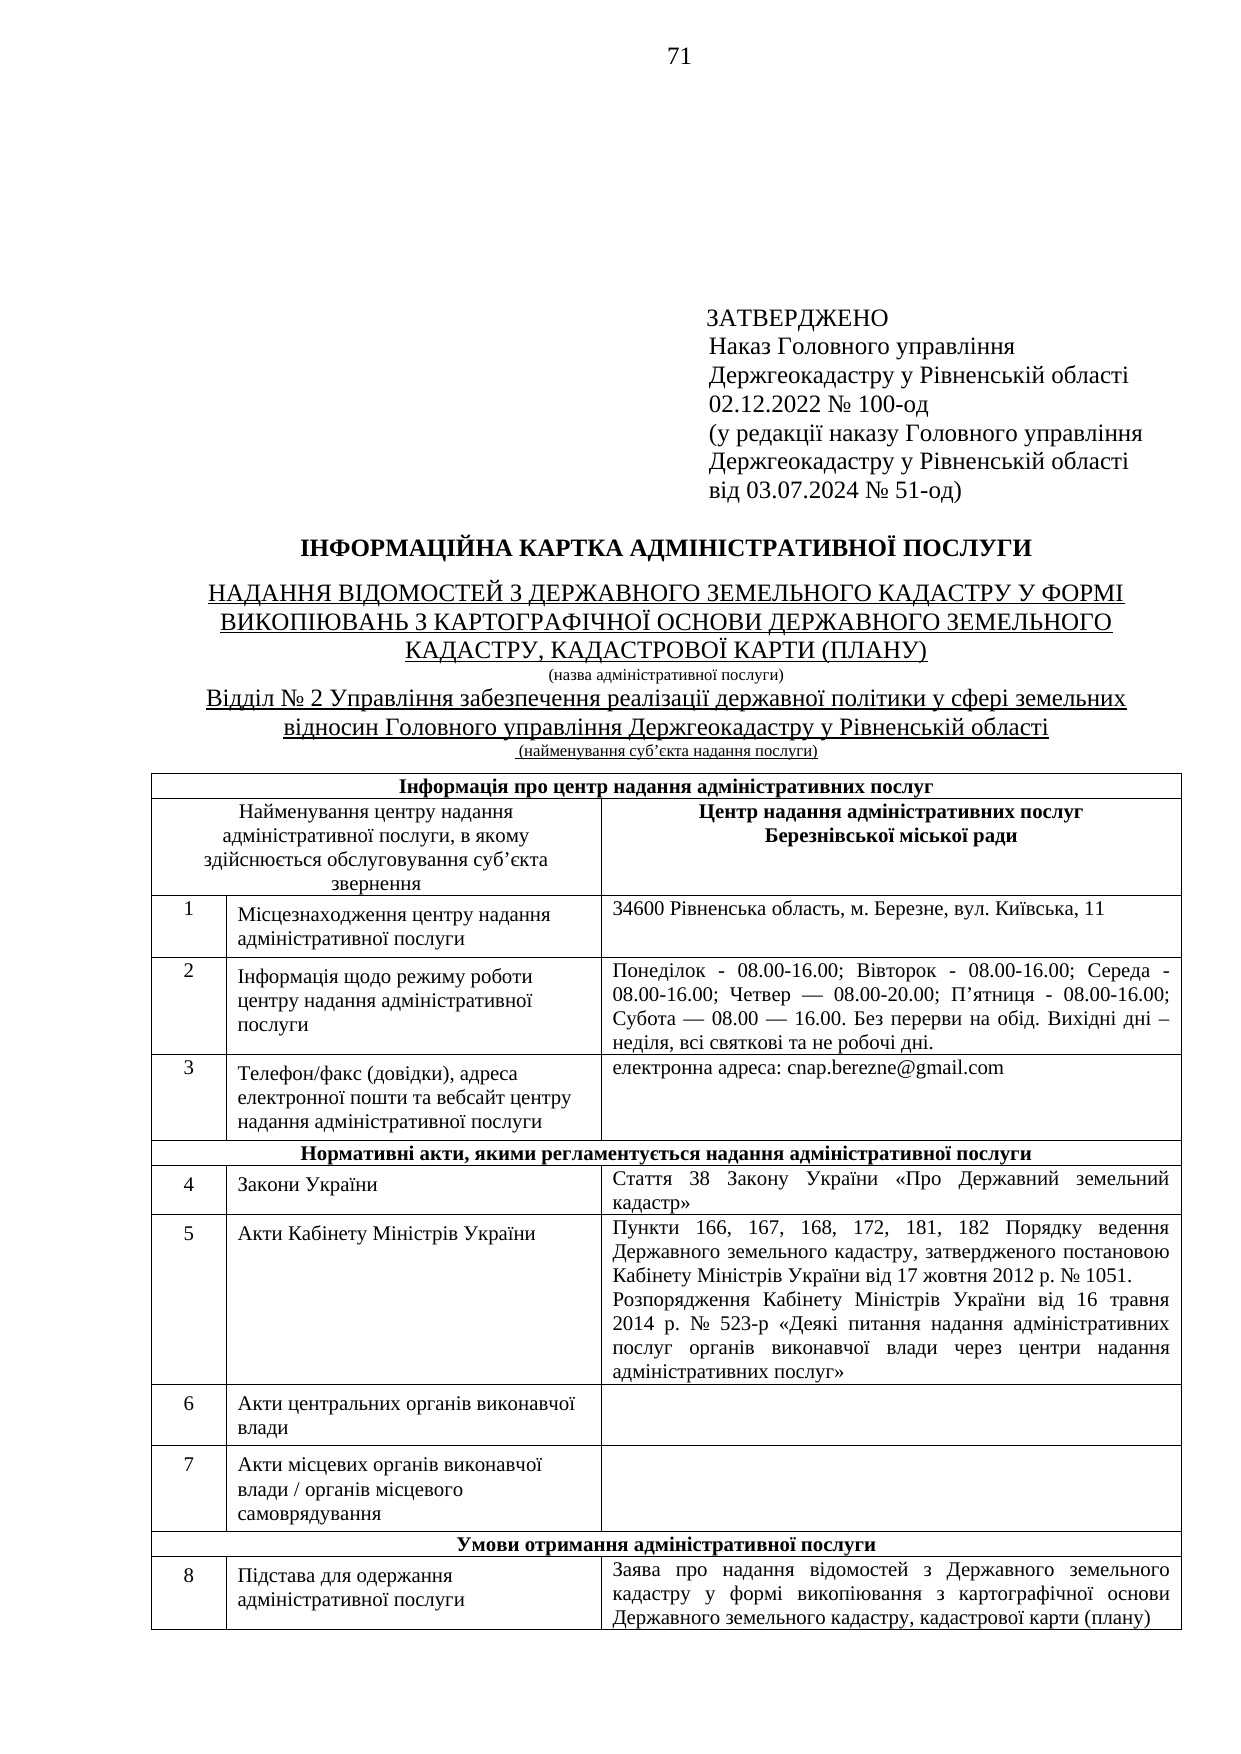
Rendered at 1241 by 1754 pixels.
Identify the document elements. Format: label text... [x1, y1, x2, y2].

table_cell Заява про надання відомостей з Державного земельного кадастру у формі викопіювання з картографічної основи Державного земельного кадастру, кадастрової карти (плану) [602, 1557, 1181, 1629]
text 02.12.2022 № 100-од [709, 389, 1181, 418]
table_cell Стаття 38 Закону України «Про Державний земельний кадастр» [602, 1166, 1181, 1214]
text Наказ Головного управління Держгеокадастру у Рівненській області [709, 331, 1181, 389]
table_cell 34600 Рівненська область, м. Березне, вул. Київська, 11 [602, 896, 1181, 957]
table_cell (назва адміністративної послуги) Відділ № 2 Управління забезпечення реалізації державної політики у сфері земельних відносин Головного управління Держгеокадастру у Рівненській області (найменування суб’єкта надання послуги) [151, 664, 1181, 773]
table_cell Найменування центру надання адміністративної послуги, в якому здійснюється обслуговування суб’єкта звернення [152, 799, 601, 895]
table_cell Пункти 166, 167, 168, 172, 181, 182 Порядку ведення Державного земельного кадастру, затвердженого постановою Кабінету Міністрів України від 17 жовтня 2012 р. № 1051. Розпорядження Кабінету Міністрів України від 16 травня 2014 р. № 523-р «Деякі питання надання адміністративних послуг органів виконавчої влади через центри надання адміністративних послуг» [602, 1215, 1181, 1383]
table_cell НАДАННЯ ВІДОМОСТЕЙ З ДЕРЖАВНОГО ЗЕМЕЛЬНОГО КАДАСТРУ У ФОРМІ ВИКОПІЮВАНЬ З КАРТОГРАФІЧНОЇ ОСНОВИ ДЕРЖАВНОГО ЗЕМЕЛЬНОГО КАДАСТРУ, КАДАСТРОВОЇ КАРТИ (ПЛАНУ) [151, 561, 1181, 664]
table_cell Акти центральних органів виконавчої влади [227, 1385, 601, 1445]
table_cell Акти місцевих органів виконавчої влади / органів місцевого самоврядування [227, 1446, 601, 1531]
table_cell 4 [152, 1166, 226, 1214]
table_cell Інформація щодо режиму роботи центру надання адміністративної послуги [227, 958, 601, 1054]
table_cell Умови отримання адміністративної послуги [152, 1532, 1181, 1556]
text (у редакції наказу Головного управління Держгеокадастру у Рівненській області [709, 418, 1181, 475]
table_cell електронна адреса: cnap.berezne@gmail.com [602, 1055, 1181, 1140]
table_cell Акти Кабінету Міністрів України [227, 1215, 601, 1383]
table_cell Нормативні акти, якими регламентується надання адміністративної послуги [152, 1141, 1181, 1165]
text від 03.07.2024 № 51-од) [177, 475, 1181, 504]
table_cell Закони України [227, 1166, 601, 1214]
table_header ІНФОРМАЦІЙНА КАРТКА АДМІНІСТРАТИВНОЇ ПОСЛУГИ [151, 504, 1181, 561]
text ЗАТВЕРДЖЕНО [177, 303, 1181, 331]
table_cell Телефон/факс (довідки), адреса електронної пошти та вебсайт центру надання адміністративної послуги [227, 1055, 601, 1140]
table_cell Понеділок - 08.00-16.00; Вівторок - 08.00-16.00; Середа - 08.00-16.00; Четвер — 08.00-20.00; П’ятниця - 08.00-16.00; Субота — 08.00 — 16.00. Без перерви на обід. Вихідні дні – неділя, всі святкові та не робочі дні. [602, 958, 1181, 1054]
table_cell 8 [152, 1557, 226, 1629]
table_cell 6 [152, 1385, 226, 1445]
table_cell 1 [152, 896, 226, 957]
table_cell 2 [152, 958, 226, 1054]
table_cell 5 [152, 1215, 226, 1383]
table_cell Підстава для одержання адміністративної послуги [227, 1557, 601, 1629]
table_cell [602, 1446, 1181, 1531]
table_cell [602, 1385, 1181, 1445]
table_cell Інформація про центр надання адміністративних послуг [152, 774, 1181, 798]
table_cell Місцезнаходження центру надання адміністративної послуги [227, 896, 601, 957]
table_cell 3 [152, 1055, 226, 1140]
table_cell 7 [152, 1446, 226, 1531]
table_cell Центр надання адміністративних послуг Березнівської міської ради [602, 799, 1181, 895]
